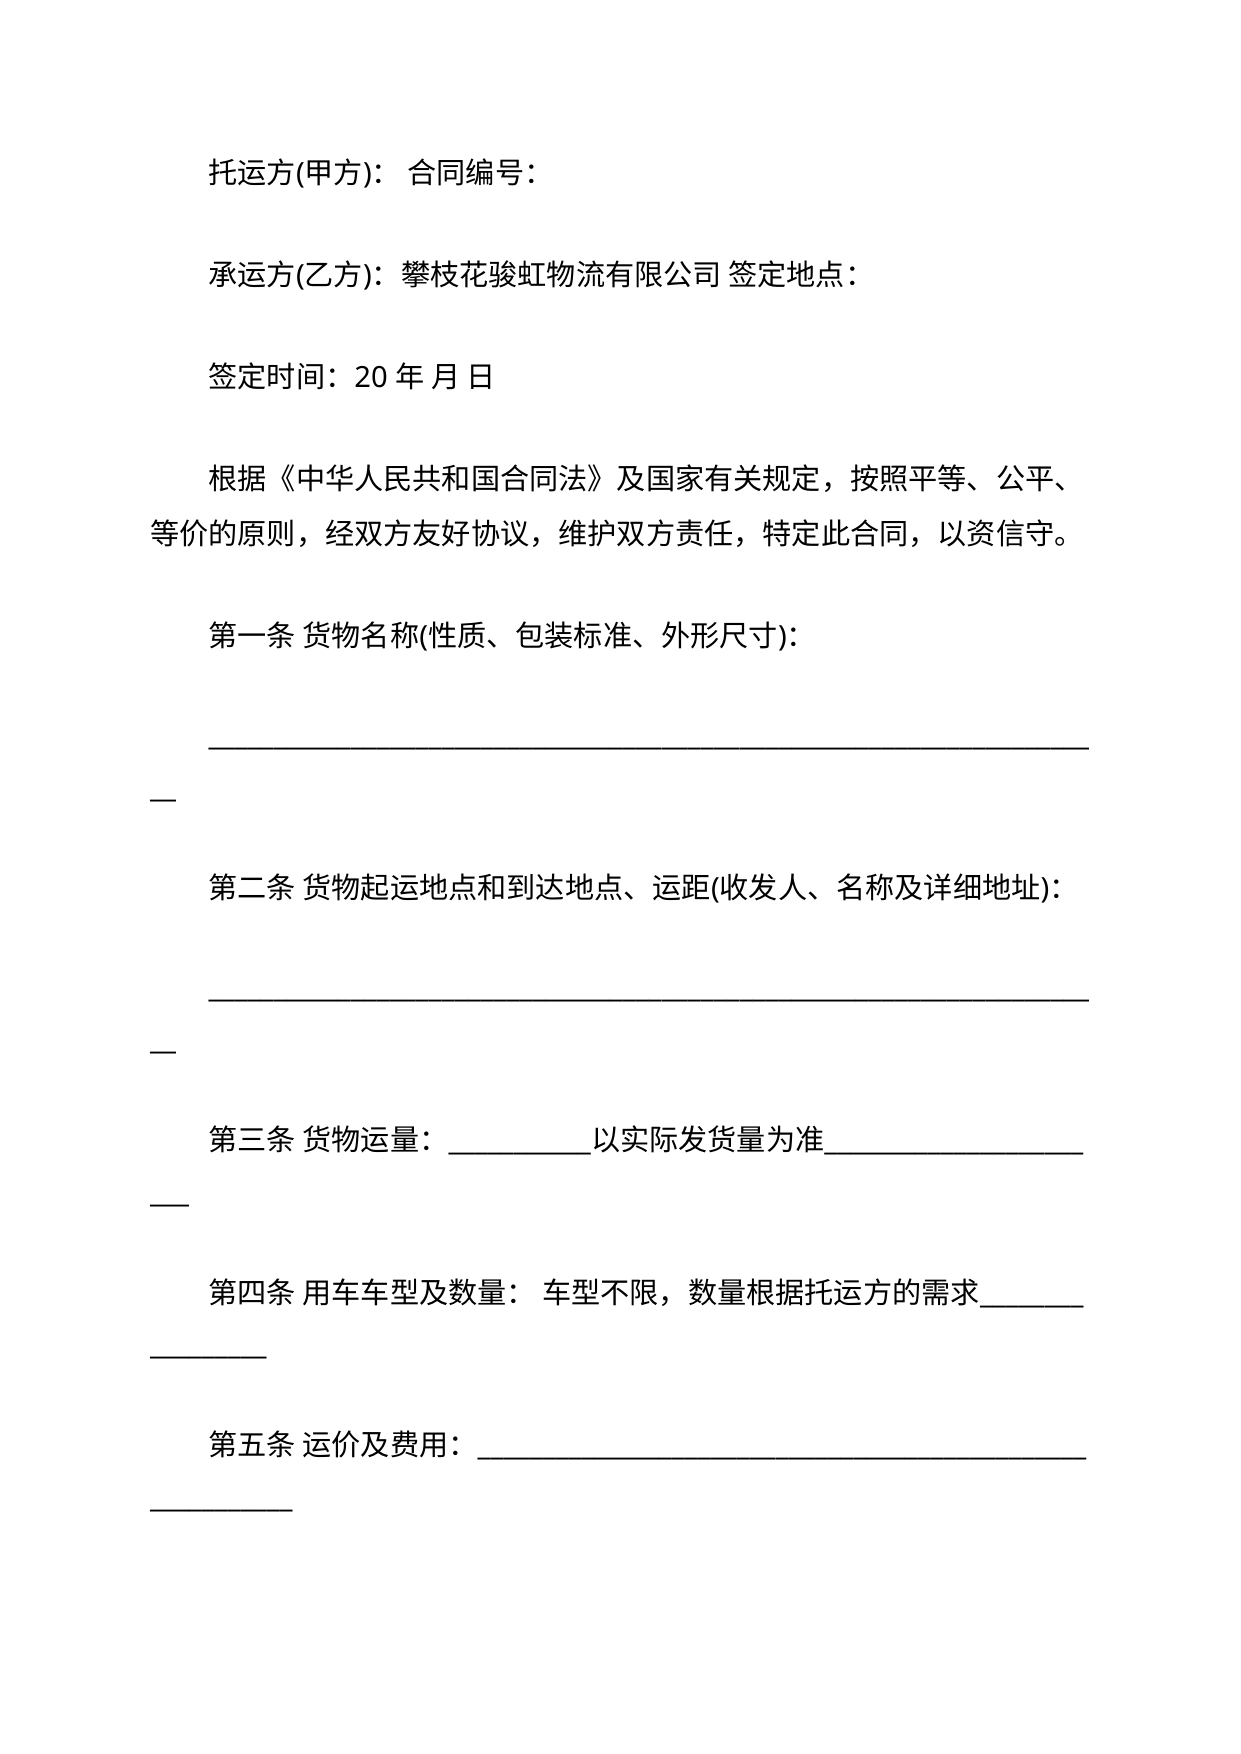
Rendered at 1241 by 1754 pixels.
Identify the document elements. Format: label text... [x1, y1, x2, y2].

text 承运方(乙方)：攀枝花骏虹物流有限公司 签定地点： [150, 252, 1090, 294]
text 第五条 运价及费用：__________________________________________________________ [150, 1422, 1090, 1516]
text 签定时间：20 年 月 日 [150, 354, 1090, 396]
text 根据《中华人民共和国合同法》及国家有关规定，按照平等、公平、等价的原则，经双方友好协议，维护双方责任，特定此合同，以资信守。 [150, 456, 1090, 553]
text 第三条 货物运量：___________以实际发货量为准_______________________ [150, 1117, 1090, 1211]
text ______________________________________________________________________ [150, 714, 1090, 806]
text 第二条 货物起运地点和到达地点、运距(收发人、名称及详细地址)： [150, 864, 1090, 907]
text 托运方(甲方)： 合同编号： [150, 150, 1090, 192]
text ______________________________________________________________________ [150, 967, 1090, 1058]
text 第四条 用车车型及数量： 车型不限，数量根据托运方的需求_________________ [150, 1269, 1090, 1363]
text 第一条 货物名称(性质、包装标准、外形尺寸)： [150, 613, 1090, 655]
